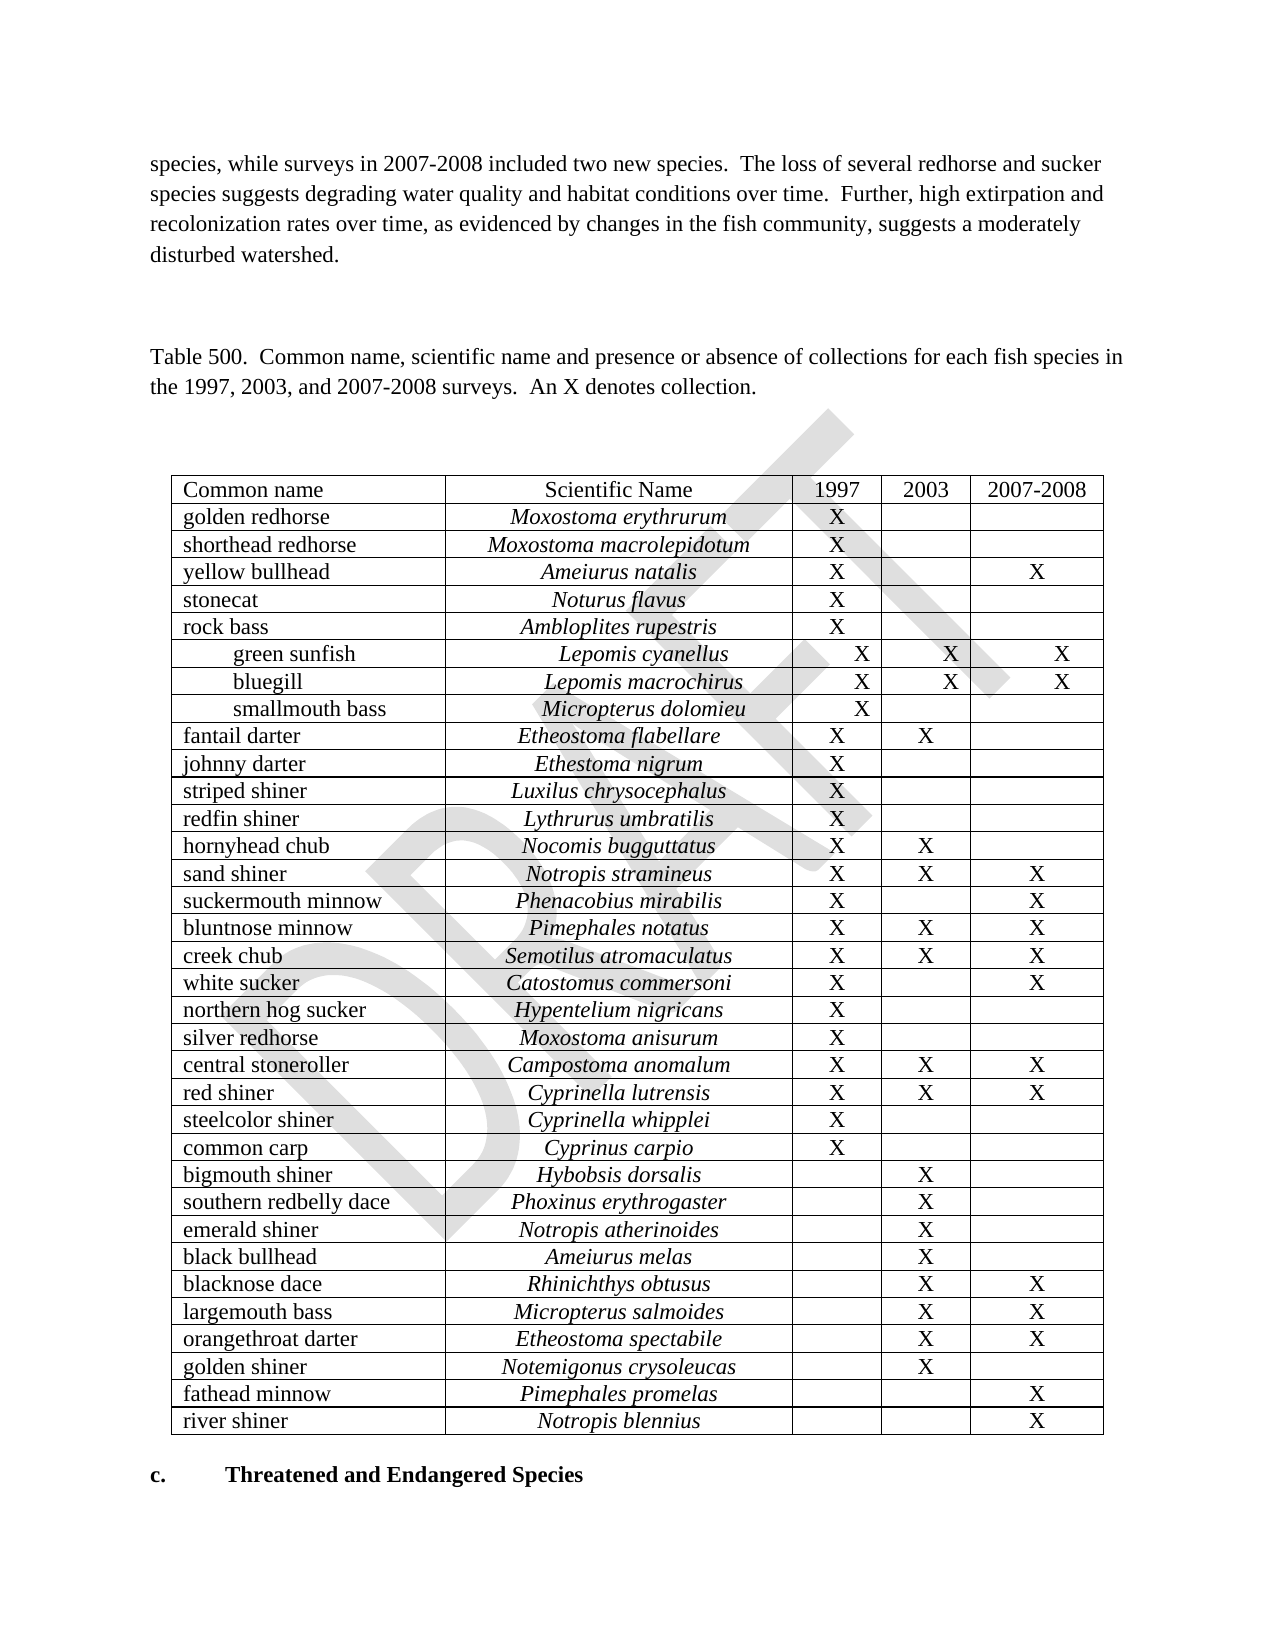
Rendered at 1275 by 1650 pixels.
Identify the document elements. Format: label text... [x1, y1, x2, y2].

table_cell emerald shiner [172, 1216, 445, 1242]
table_cell Semotilus atromaculatus [446, 942, 792, 968]
table_cell X [971, 1380, 1103, 1406]
table_header Common name [172, 476, 445, 502]
table_cell black bullhead [172, 1243, 445, 1269]
table_cell Cyprinella whipplei [446, 1106, 792, 1132]
table_cell [882, 695, 970, 722]
table_cell X [971, 1325, 1103, 1352]
table_cell [882, 1380, 970, 1406]
table_cell X [971, 1079, 1103, 1105]
table_header 2003 [882, 476, 970, 502]
table_cell Hybobsis dorsalis [446, 1161, 792, 1187]
table_cell X [971, 969, 1103, 996]
table_cell X [793, 1024, 881, 1050]
table_cell X [793, 558, 881, 584]
table_cell southern redbelly dace [172, 1188, 445, 1215]
table_cell X [971, 1051, 1103, 1078]
table_cell [971, 695, 1103, 722]
table_cell Micropterus salmoides [446, 1298, 792, 1324]
table_cell fathead minnow [172, 1380, 445, 1406]
table_cell rock bass [172, 613, 445, 639]
table_cell blacknose dace [172, 1271, 445, 1297]
table_cell [793, 1325, 881, 1352]
table_cell Lythrurus umbratilis [446, 805, 792, 831]
table_cell [971, 586, 1103, 612]
table_cell Notropis stramineus [446, 860, 792, 886]
table_cell shorthead redhorse [172, 531, 445, 557]
table_cell X [793, 914, 881, 941]
table_cell central stoneroller [172, 1051, 445, 1078]
list Threatened and Endangered Species [150, 1461, 1125, 1488]
table_cell X [793, 1051, 881, 1078]
table_cell fantail darter [172, 723, 445, 749]
table_cell [793, 1271, 881, 1297]
table_cell [882, 1106, 970, 1132]
table_cell X [882, 1161, 970, 1187]
table_cell X [882, 1243, 970, 1269]
table_header 2007-2008 [971, 476, 1103, 502]
table_cell X [793, 805, 881, 831]
table_cell [971, 997, 1103, 1023]
table_cell Phoxinus erythrogaster [446, 1188, 792, 1215]
table_cell X [971, 668, 1103, 694]
table_cell X [793, 531, 881, 557]
table_cell X [793, 969, 881, 996]
table_cell golden redhorse [172, 504, 445, 530]
table_cell [882, 1134, 970, 1160]
table_cell largemouth bass [172, 1298, 445, 1324]
table_cell Lepomis cyanellus [446, 640, 792, 667]
table_cell X [971, 942, 1103, 968]
table_cell X [971, 1298, 1103, 1324]
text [150, 150, 1125, 267]
table_cell [971, 1106, 1103, 1132]
table_cell [882, 613, 970, 639]
table_cell X [793, 1106, 881, 1132]
table_cell X [971, 860, 1103, 886]
table_cell X [882, 1271, 970, 1297]
table_cell hornyhead chub [172, 832, 445, 858]
table_cell [793, 1408, 881, 1434]
table_cell [882, 558, 970, 584]
table_cell X [882, 1216, 970, 1242]
table_cell Campostoma anomalum [446, 1051, 792, 1078]
table_cell yellow bullhead [172, 558, 445, 584]
table_cell Moxostoma macrolepidotum [446, 531, 792, 557]
text Table 500. Common name, scientific name and presence or absence of collections for each fish species in the 1997, 2003, and 2007-2008 surveys. An X denotes collection. [150, 343, 1125, 399]
table_cell striped shiner [172, 778, 445, 804]
table_cell Etheostoma spectabile [446, 1325, 792, 1352]
table_cell bluegill [172, 668, 445, 694]
table_cell X [882, 1188, 970, 1215]
table_cell X [793, 778, 881, 804]
table_cell [971, 613, 1103, 639]
table_cell johnny darter [172, 750, 445, 776]
table_cell [971, 1024, 1103, 1050]
table_cell Notropis atherinoides [446, 1216, 792, 1242]
table_cell X [882, 668, 970, 694]
table_cell X [882, 832, 970, 858]
table_cell X [971, 558, 1103, 584]
table_cell common carp [172, 1134, 445, 1160]
table_cell X [882, 640, 970, 667]
table_header Scientific Name [446, 476, 792, 502]
table_cell green sunfish [172, 640, 445, 667]
table_cell river shiner [172, 1408, 445, 1434]
table_cell red shiner [172, 1079, 445, 1105]
table_cell steelcolor shiner [172, 1106, 445, 1132]
table_cell X [793, 695, 881, 722]
table_cell Nocomis bugguttatus [446, 832, 792, 858]
table_cell redfin shiner [172, 805, 445, 831]
table_cell [882, 997, 970, 1023]
table_cell X [971, 1271, 1103, 1297]
table_cell [882, 586, 970, 612]
table_cell Moxostoma erythrurum [446, 504, 792, 530]
table_cell Hypentelium nigricans [446, 997, 792, 1023]
table_cell Pimephales notatus [446, 914, 792, 941]
table_cell X [793, 1134, 881, 1160]
table_cell [971, 805, 1103, 831]
table_cell Etheostoma flabellare [446, 723, 792, 749]
table_cell creek chub [172, 942, 445, 968]
table_cell X [882, 860, 970, 886]
table_cell [882, 531, 970, 557]
table_cell X [971, 1408, 1103, 1434]
table_cell X [793, 1079, 881, 1105]
table_cell Notemigonus crysoleucas [446, 1353, 792, 1379]
table_cell white sucker [172, 969, 445, 996]
table_cell Catostomus commersoni [446, 969, 792, 996]
table_cell X [793, 504, 881, 530]
table_cell [971, 723, 1103, 749]
table_cell X [793, 750, 881, 776]
table_cell [971, 1188, 1103, 1215]
table_cell Lepomis macrochirus [446, 668, 792, 694]
table_cell [793, 1188, 881, 1215]
table_cell X [793, 832, 881, 858]
table_cell Phenacobius mirabilis [446, 887, 792, 913]
table_cell [882, 504, 970, 530]
table_cell silver redhorse [172, 1024, 445, 1050]
table_cell Notropis blennius [446, 1408, 792, 1434]
table_cell X [882, 914, 970, 941]
table_cell [971, 750, 1103, 776]
table_cell [882, 750, 970, 776]
table_cell X [882, 1325, 970, 1352]
table_cell smallmouth bass [172, 695, 445, 722]
table_cell [882, 969, 970, 996]
table_cell golden shiner [172, 1353, 445, 1379]
table_cell X [793, 723, 881, 749]
table_header 1997 [793, 476, 881, 502]
table_cell [971, 531, 1103, 557]
table_cell Moxostoma anisurum [446, 1024, 792, 1050]
table_cell [882, 1024, 970, 1050]
table_cell [882, 805, 970, 831]
table_cell [882, 887, 970, 913]
table_cell [971, 1161, 1103, 1187]
table_cell [971, 1353, 1103, 1379]
table_cell X [971, 887, 1103, 913]
table_cell [793, 1380, 881, 1406]
table_cell Ethestoma nigrum [446, 750, 792, 776]
table_cell Noturus flavus [446, 586, 792, 612]
table_cell [971, 1216, 1103, 1242]
table_cell northern hog sucker [172, 997, 445, 1023]
table_cell orangethroat darter [172, 1325, 445, 1352]
table_cell X [882, 942, 970, 968]
table_cell X [793, 997, 881, 1023]
table_cell [793, 1161, 881, 1187]
table_cell bigmouth shiner [172, 1161, 445, 1187]
table_cell Luxilus chrysocephalus [446, 778, 792, 804]
table_cell suckermouth minnow [172, 887, 445, 913]
table_cell Ambloplites rupestris [446, 613, 792, 639]
table_cell sand shiner [172, 860, 445, 886]
table_cell [793, 1243, 881, 1269]
table_cell X [793, 586, 881, 612]
table_cell [971, 1243, 1103, 1269]
table_cell Pimephales promelas [446, 1380, 792, 1406]
table_cell X [793, 613, 881, 639]
table_cell [971, 1134, 1103, 1160]
table_cell [882, 778, 970, 804]
table_cell [793, 1216, 881, 1242]
table_cell X [793, 887, 881, 913]
table_cell X [793, 942, 881, 968]
table_cell [971, 832, 1103, 858]
table_cell Cyprinus carpio [446, 1134, 792, 1160]
table_cell [793, 1298, 881, 1324]
table_cell [793, 1353, 881, 1379]
table_cell X [882, 1051, 970, 1078]
table_cell [971, 504, 1103, 530]
table_cell X [793, 668, 881, 694]
table_cell X [793, 640, 881, 667]
table_cell Ameiurus natalis [446, 558, 792, 584]
table_cell Cyprinella lutrensis [446, 1079, 792, 1105]
table_cell Micropterus dolomieu [446, 695, 792, 722]
table_cell Rhinichthys obtusus [446, 1271, 792, 1297]
table_cell X [793, 860, 881, 886]
table_cell [882, 1408, 970, 1434]
table_cell X [882, 723, 970, 749]
table_cell stonecat [172, 586, 445, 612]
table_cell X [971, 640, 1103, 667]
table_cell X [971, 914, 1103, 941]
table_cell X [882, 1079, 970, 1105]
table_cell bluntnose minnow [172, 914, 445, 941]
table_cell [971, 778, 1103, 804]
table_cell X [882, 1298, 970, 1324]
table_cell Ameiurus melas [446, 1243, 792, 1269]
table_cell X [882, 1353, 970, 1379]
